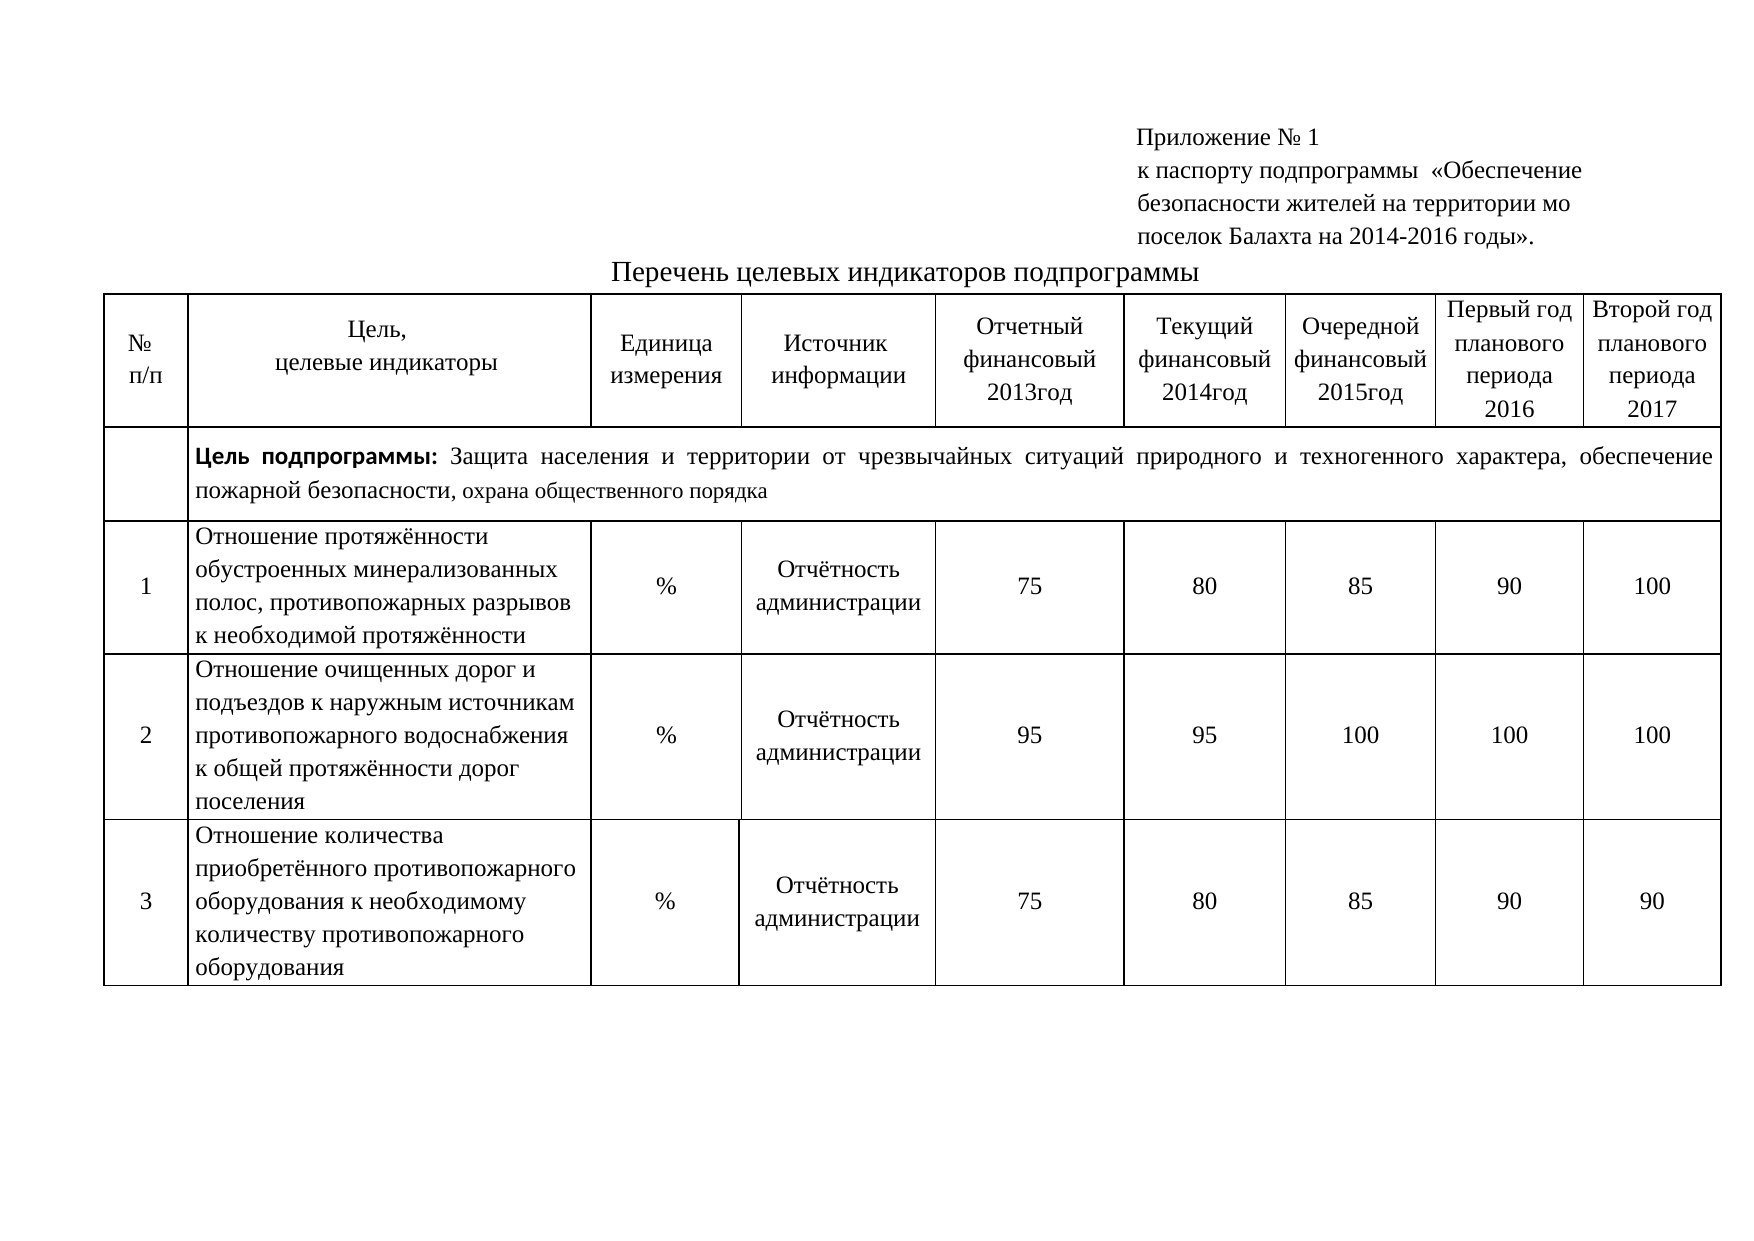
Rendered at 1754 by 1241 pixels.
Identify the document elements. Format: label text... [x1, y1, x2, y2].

table_cell 75 [936, 820, 1123, 985]
table_cell 90 [1436, 522, 1583, 653]
table_header Отчетный финансовый 2013год [936, 295, 1123, 426]
table_header Очередной финансовый 2015год [1286, 295, 1435, 426]
table_header Единица измерения [592, 295, 741, 426]
table_cell 85 [1286, 522, 1435, 653]
table_header Цель, целевые индикаторы [189, 295, 590, 426]
table_cell 80 [1125, 820, 1285, 985]
table_cell % [592, 522, 741, 653]
table_header № п/п [105, 295, 187, 426]
table_cell 1 [105, 522, 187, 653]
text Приложение № 1 [118, 122, 1636, 151]
table_cell Отношение количества приобретённого противопожарного оборудования к необходимому количеству противопожарного оборудования [189, 820, 590, 985]
table_cell 95 [936, 655, 1123, 819]
table_cell 3 [105, 820, 187, 985]
table_cell 2 [105, 655, 187, 819]
table_cell 90 [1584, 820, 1720, 985]
table_cell Цель подпрограммы: Защита населения и территории от чрезвычайных ситуаций природного и техногенного характера, обеспечение пожарной безопасности, охрана общественного порядка [189, 428, 1720, 520]
table_cell 75 [936, 522, 1123, 653]
table_cell 80 [1125, 522, 1285, 653]
table_cell 100 [1584, 655, 1720, 819]
table_cell 100 [1584, 522, 1720, 653]
table_cell Отчётность администрации [740, 820, 935, 985]
table_header Источник информации [742, 295, 935, 426]
table_cell Отношение протяжённости обустроенных минерализованных полос, противопожарных разрывов к необходимой протяжённости [189, 522, 590, 653]
table_cell [105, 428, 187, 520]
table_cell 100 [1286, 655, 1435, 819]
text к паспорту подпрограммы «Обеспечение безопасности жителей на территории мо поселок Балахта на 2014-2016 годы». [1137, 155, 1636, 250]
table_cell 85 [1286, 820, 1435, 985]
table_cell % [592, 820, 738, 985]
table_cell Отчётность администрации [742, 655, 935, 819]
table_cell Отношение очищенных дорог и подъездов к наружным источникам противопожарного водоснабжения к общей протяжённости дорог поселения [189, 655, 590, 819]
table_header Первый год планового периода 2016 [1436, 295, 1583, 426]
table_header Текущий финансовый 2014год [1125, 295, 1285, 426]
table_header Второй год планового периода 2017 [1584, 295, 1720, 426]
table_cell 95 [1125, 655, 1285, 819]
table_cell 100 [1436, 655, 1583, 819]
text Перечень целевых индикаторов подпрограммы [118, 254, 1636, 288]
table_cell Отчётность администрации [742, 522, 935, 653]
table_cell 90 [1436, 820, 1583, 985]
table_cell % [592, 655, 741, 819]
